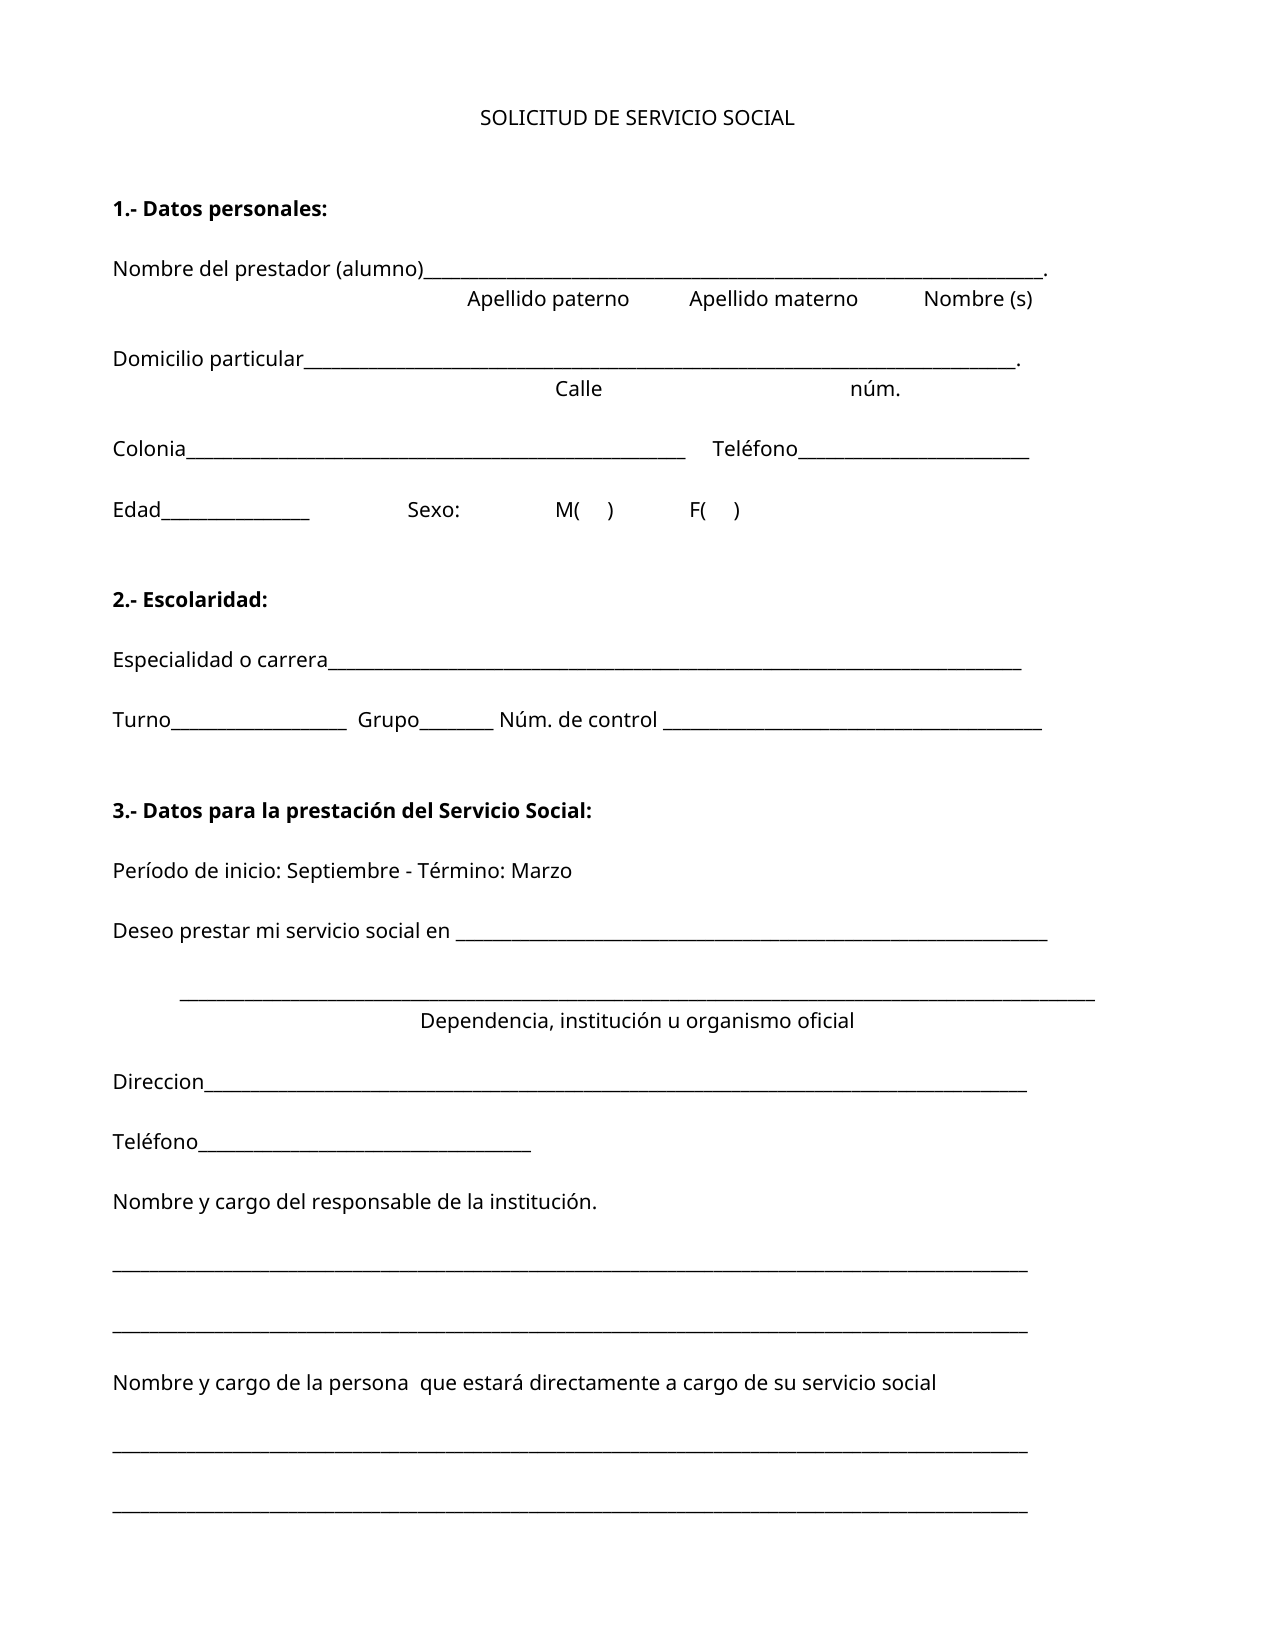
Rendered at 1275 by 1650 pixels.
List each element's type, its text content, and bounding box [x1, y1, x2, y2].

text Período de inicio: Septiembre - Término: Marzo [112, 856, 1162, 884]
text Apellido paterno Apellido materno Nombre (s) [334, 284, 1162, 312]
text Colonia______________________________________________________ Teléfono_________________________ [112, 434, 1162, 463]
text Nombre y cargo del responsable de la institución. [112, 1187, 1162, 1216]
text Calle núm. [481, 374, 1162, 403]
text ___________________________________________________________________________________________________ [112, 1308, 1162, 1336]
text ___________________________________________________________________________________________________ [112, 1488, 1162, 1517]
text Edad________________ Sexo: M( ) F( ) [112, 495, 1162, 523]
text 2.- Escolaridad: [112, 585, 1162, 613]
text Turno___________________ Grupo________ Núm. de control _________________________________________ [112, 706, 1162, 734]
text Nombre del prestador (alumno)___________________________________________________________________. [112, 254, 1162, 282]
text Domicilio particular_____________________________________________________________________________. [112, 344, 1162, 373]
text ___________________________________________________________________________________________________ Dependencia, institución u organismo oficial [112, 976, 1162, 1035]
text Direccion_________________________________________________________________________________________ [112, 1067, 1162, 1095]
text Especialidad o carrera___________________________________________________________________________ [112, 645, 1162, 674]
text Deseo prestar mi servicio social en ________________________________________________________________ [112, 916, 1162, 945]
text 3.- Datos para la prestación del Servicio Social: [112, 796, 1162, 824]
text Nombre y cargo de la persona que estará directamente a cargo de su servicio social [112, 1368, 1162, 1396]
text SOLICITUD DE SERVICIO SOCIAL [112, 103, 1162, 132]
text ___________________________________________________________________________________________________ [112, 1428, 1162, 1456]
text ___________________________________________________________________________________________________ [112, 1247, 1162, 1276]
text 1.- Datos personales: [112, 194, 1162, 222]
text Teléfono____________________________________ [112, 1127, 1162, 1155]
